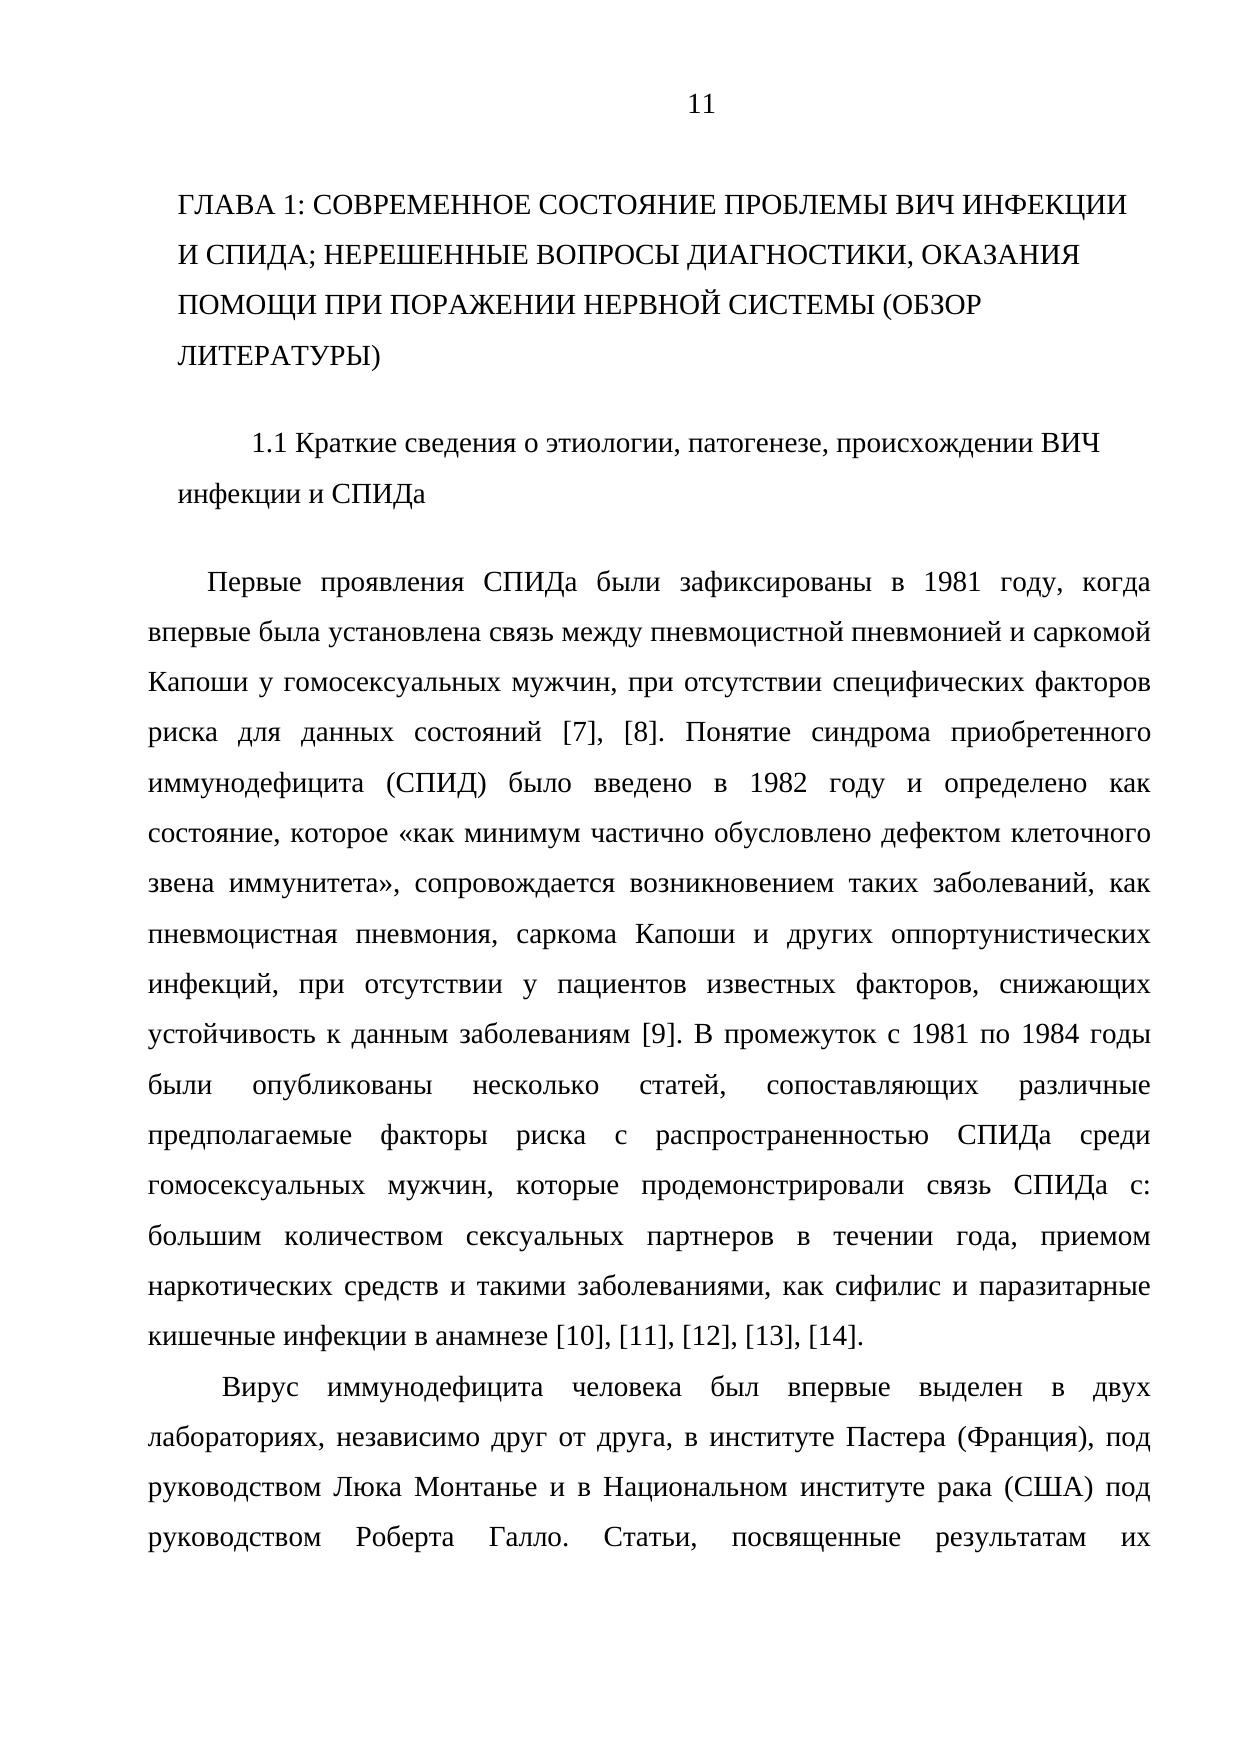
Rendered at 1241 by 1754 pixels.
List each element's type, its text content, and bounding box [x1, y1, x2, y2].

subtitle 1.1 Краткие сведения о этиологии, патогенезе, происхождении ВИЧ инфекции и СПИДа [177, 426, 1152, 509]
subtitle ГЛАВА 1: СОВРЕМЕННОЕ СОСТОЯНИЕ ПРОБЛЕМЫ ВИЧ ИНФЕКЦИИ И СПИДА; НЕРЕШЕННЫЕ ВОПРОСЫ ДИАГНОСТИКИ, ОКАЗАНИЯ ПОМОЩИ ПРИ ПОРАЖЕНИИ НЕРВНОЙ СИСТЕМЫ (ОБЗОР ЛИТЕРАТУРЫ) [177, 187, 1152, 371]
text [148, 1369, 1152, 1553]
text Первые проявления СПИДа были зафиксированы в 1981 году, когда впервые была установлена связь между пневмоцистной пневмонией и саркомой Капоши у гомосексуальных мужчин, при отсутствии специфических факторов риска для данных состояний , . Понятие синдрома приобретенного иммунодефицита (СПИД) было введено в 1982 году и определено как состояние, которое «как минимум частично обусловлено дефектом клеточного звена иммунитета», сопровождается возникновением таких заболеваний, как пневмоцистная пневмония, саркома Капоши и других оппортунистических инфекций, при отсутствии у пациентов известных факторов, cнижающих устойчивость к данным заболеваниям . В промежуток с 1981 по 1984 годы были опубликованы несколько статей, сопоставляющих различные предполагаемые факторы риска с распространенностью СПИДа среди гомосексуальных мужчин, которые продемонстрировали связь СПИДа с: большим количеством сексуальных партнеров в течении года, приемом наркотических средств и такими заболеваниями, как сифилис и паразитарные кишечные инфекции в анамнезе, , , ,. [148, 564, 1152, 1352]
